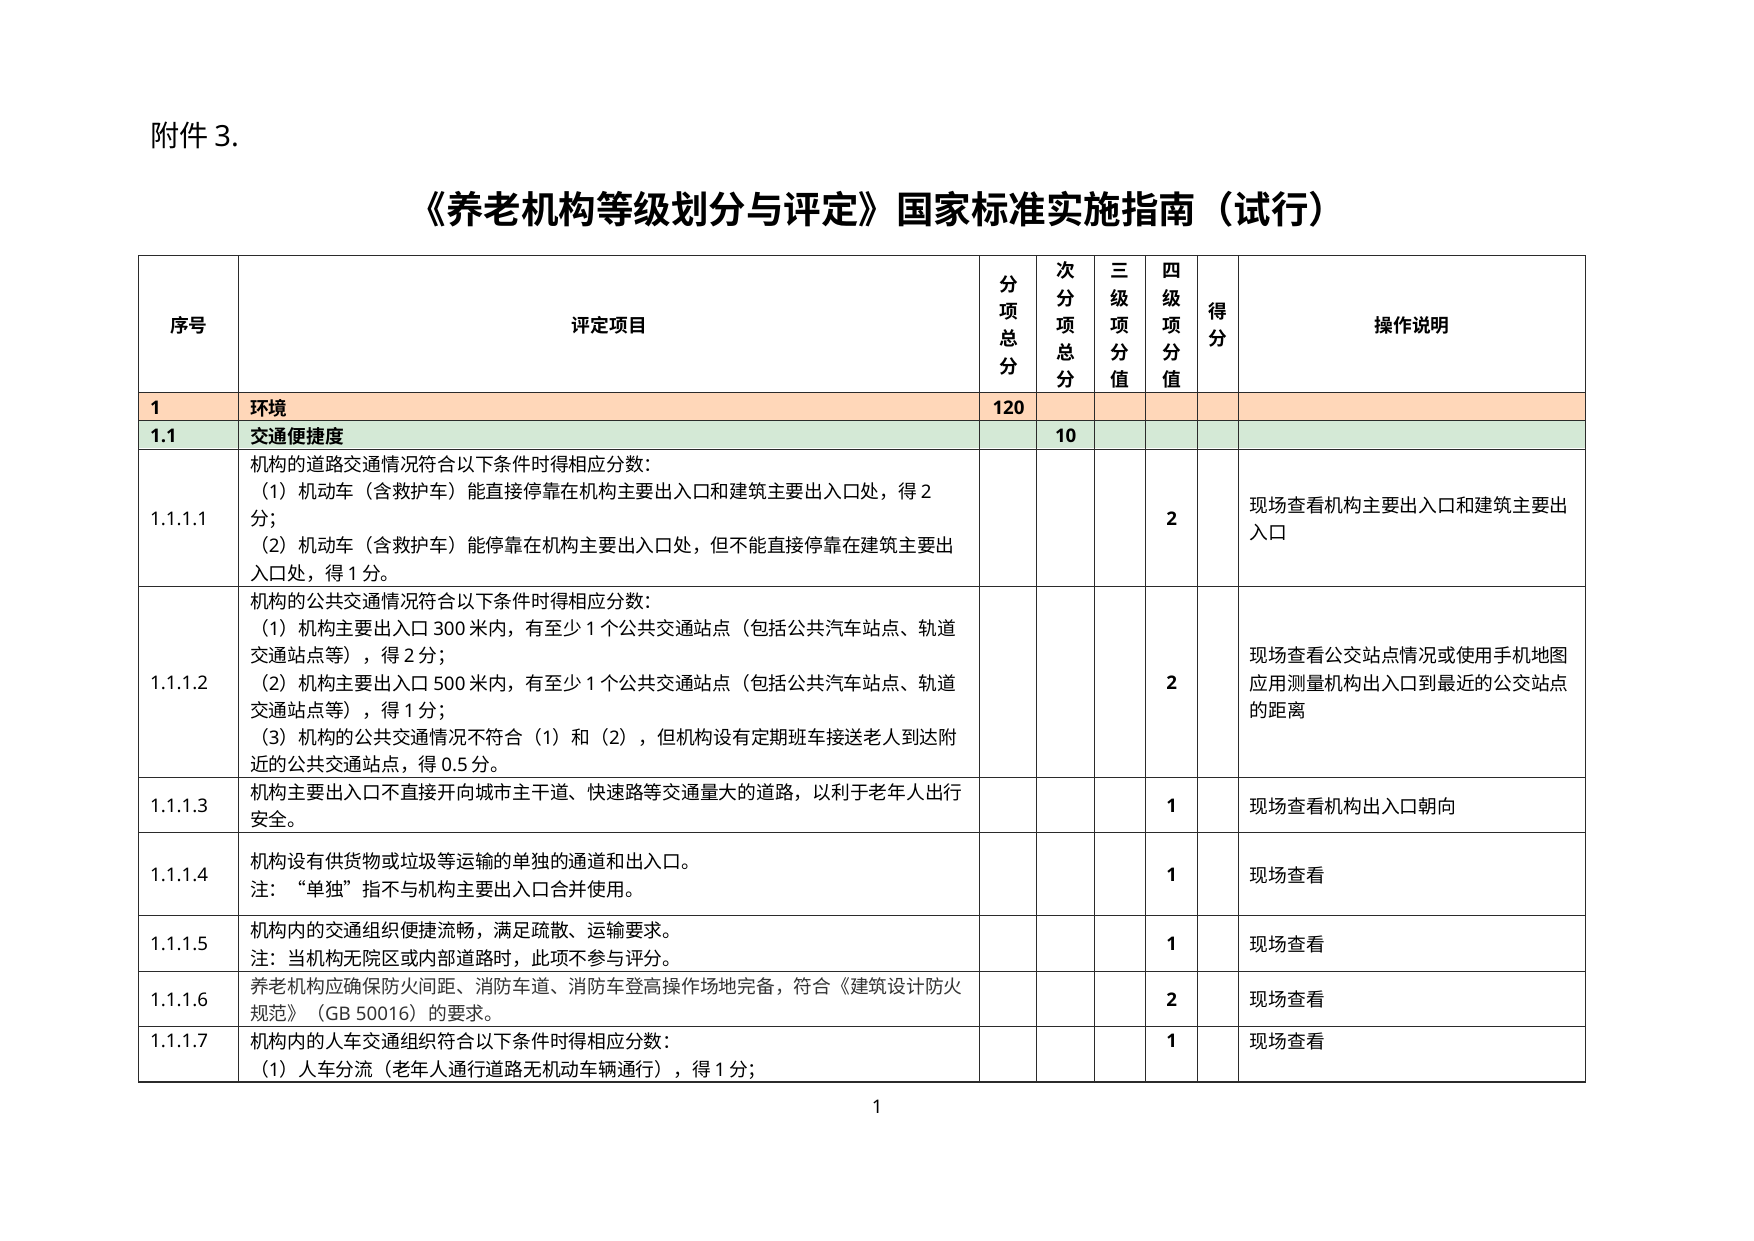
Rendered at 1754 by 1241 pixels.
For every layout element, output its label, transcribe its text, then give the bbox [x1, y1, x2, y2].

text 《养老机构等级划分与评定》国家标准实施指南（试行） [150, 180, 1604, 234]
table_cell [1095, 450, 1145, 586]
table_cell [1095, 421, 1145, 448]
table_cell [1037, 916, 1094, 971]
table_cell [1095, 778, 1145, 832]
table_cell 1 [1146, 778, 1197, 832]
table_header 三级项分值 [1095, 256, 1145, 392]
table_cell 1.1.1.2 [139, 587, 238, 777]
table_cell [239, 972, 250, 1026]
table_cell 现场查看公交站点情况或使用手机地图应用测量机构出入口到最近的公交站点的距离 [1239, 587, 1585, 777]
table_cell [1037, 972, 1094, 1026]
table_cell [980, 916, 1036, 971]
table_cell [1095, 916, 1145, 971]
table_cell [1198, 833, 1238, 915]
table_cell [1239, 393, 1585, 420]
table_cell [980, 778, 1036, 832]
table_cell [1239, 421, 1585, 448]
table_cell 1 [1146, 916, 1197, 971]
table_cell [1095, 393, 1145, 420]
table_cell [1198, 450, 1238, 586]
table_cell 1 [1146, 833, 1197, 915]
table_cell 机构内的交通组织便捷流畅，满足疏散、运输要求。 注：当机构无院区或内部道路时，此项不参与评分。 [239, 916, 979, 971]
table_cell 1.1.1.5 [139, 916, 238, 971]
table_cell 2 [1146, 450, 1197, 586]
table_cell [1037, 450, 1094, 586]
table_cell 现场查看 [1239, 833, 1585, 915]
table_cell [1037, 778, 1094, 832]
table_cell [1146, 393, 1197, 420]
table_cell [980, 972, 1036, 1026]
table_cell [980, 450, 1036, 586]
table_cell [1037, 393, 1094, 420]
table_cell 1.1.1.7 [139, 1027, 238, 1081]
table_cell [1037, 587, 1094, 777]
table_cell [980, 421, 1036, 448]
table_cell [1095, 833, 1145, 915]
table_cell 交通便捷度 [239, 421, 979, 448]
table_cell [1095, 972, 1145, 1026]
table_cell [1037, 833, 1094, 915]
table_cell 1.1.1.6 [139, 972, 238, 1026]
table_cell [980, 1027, 1036, 1081]
table_cell 机构设有供货物或垃圾等运输的单独的通道和出入口。 注：“单独”指不与机构主要出入口合并使用。 [239, 833, 979, 915]
table_cell 1.1.1.3 [139, 778, 238, 832]
table_header 次 分 项 总 分 [1037, 256, 1094, 392]
text 附件3. [150, 112, 1604, 155]
table_cell 10 [1037, 421, 1094, 448]
table_cell 机构的道路交通情况符合以下条件时得相应分数： （1）机动车（含救护车）能直接停靠在机构主要出入口和建筑主要出入口处，得2分； （2）机动车（含救护车）能停靠在机构主要出入口处，但不能直接停靠在建筑主要出入口处，得1分。 [239, 450, 979, 586]
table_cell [239, 1027, 979, 1081]
table_cell [1198, 972, 1238, 1026]
table_header 操作说明 [1239, 256, 1585, 392]
table_cell 环境 [239, 393, 979, 420]
table_cell 1.1.1.4 [139, 833, 238, 915]
table_cell [980, 833, 1036, 915]
table_cell 现场查看机构出入口朝向 [1239, 778, 1585, 832]
table_cell 1 [139, 393, 238, 420]
table_cell 机构的公共交通情况符合以下条件时得相应分数： （1）机构主要出入口300米内，有至少1个公共交通站点（包括公共汽车站点、轨道交通站点等），得2分； （2）机构主要出入口500米内，有至少1个公共交通站点（包括公共汽车站点、轨道交通站点等），得1分； （3）机构的公共交通情况不符合（1）和（2），但机构设有定期班车接送老人到达附近的公共交通站点，得0.5分。 [239, 587, 979, 777]
table_header 序号 [139, 256, 238, 392]
table_cell 现场查看 [1239, 1027, 1585, 1081]
table_cell [1095, 1027, 1145, 1081]
table_cell 现场查看 [1239, 916, 1585, 971]
table_cell [1095, 587, 1145, 777]
table_cell [980, 587, 1036, 777]
table_cell 1.1 [139, 421, 238, 448]
table_cell 现场查看 [1239, 972, 1585, 1026]
table_cell [1198, 778, 1238, 832]
table_cell 2 [1146, 972, 1197, 1026]
table_cell 机构主要出入口不直接开向城市主干道、快速路等交通量大的道路，以利于老年人出行安全。 [239, 778, 979, 832]
table_cell 120 [980, 393, 1036, 420]
table_header 分 项 总 分 [980, 256, 1036, 392]
table_cell 现场查看机构主要出入口和建筑主要出入口 [1239, 450, 1585, 586]
table_cell [1198, 916, 1238, 971]
table_cell 2 [1146, 587, 1197, 777]
table_header 得分 [1198, 256, 1238, 392]
table_cell [1037, 1027, 1094, 1081]
table_header 四级项分值 [1146, 256, 1197, 392]
table_cell 1.1.1.1 [139, 450, 238, 586]
table_cell [1198, 393, 1238, 420]
table_cell [1198, 1027, 1238, 1081]
table_cell [1198, 421, 1238, 448]
table_cell [1146, 421, 1197, 448]
table_cell 1 [1146, 1027, 1197, 1081]
table_cell [1198, 587, 1238, 777]
table_header 评定项目 [239, 256, 979, 392]
table_cell 养老机构应确保防火间距、消防车道、消防车登高操作场地完备，符合《建筑设计防火规范》（GB 50016）的要求。 [503, 972, 979, 1026]
